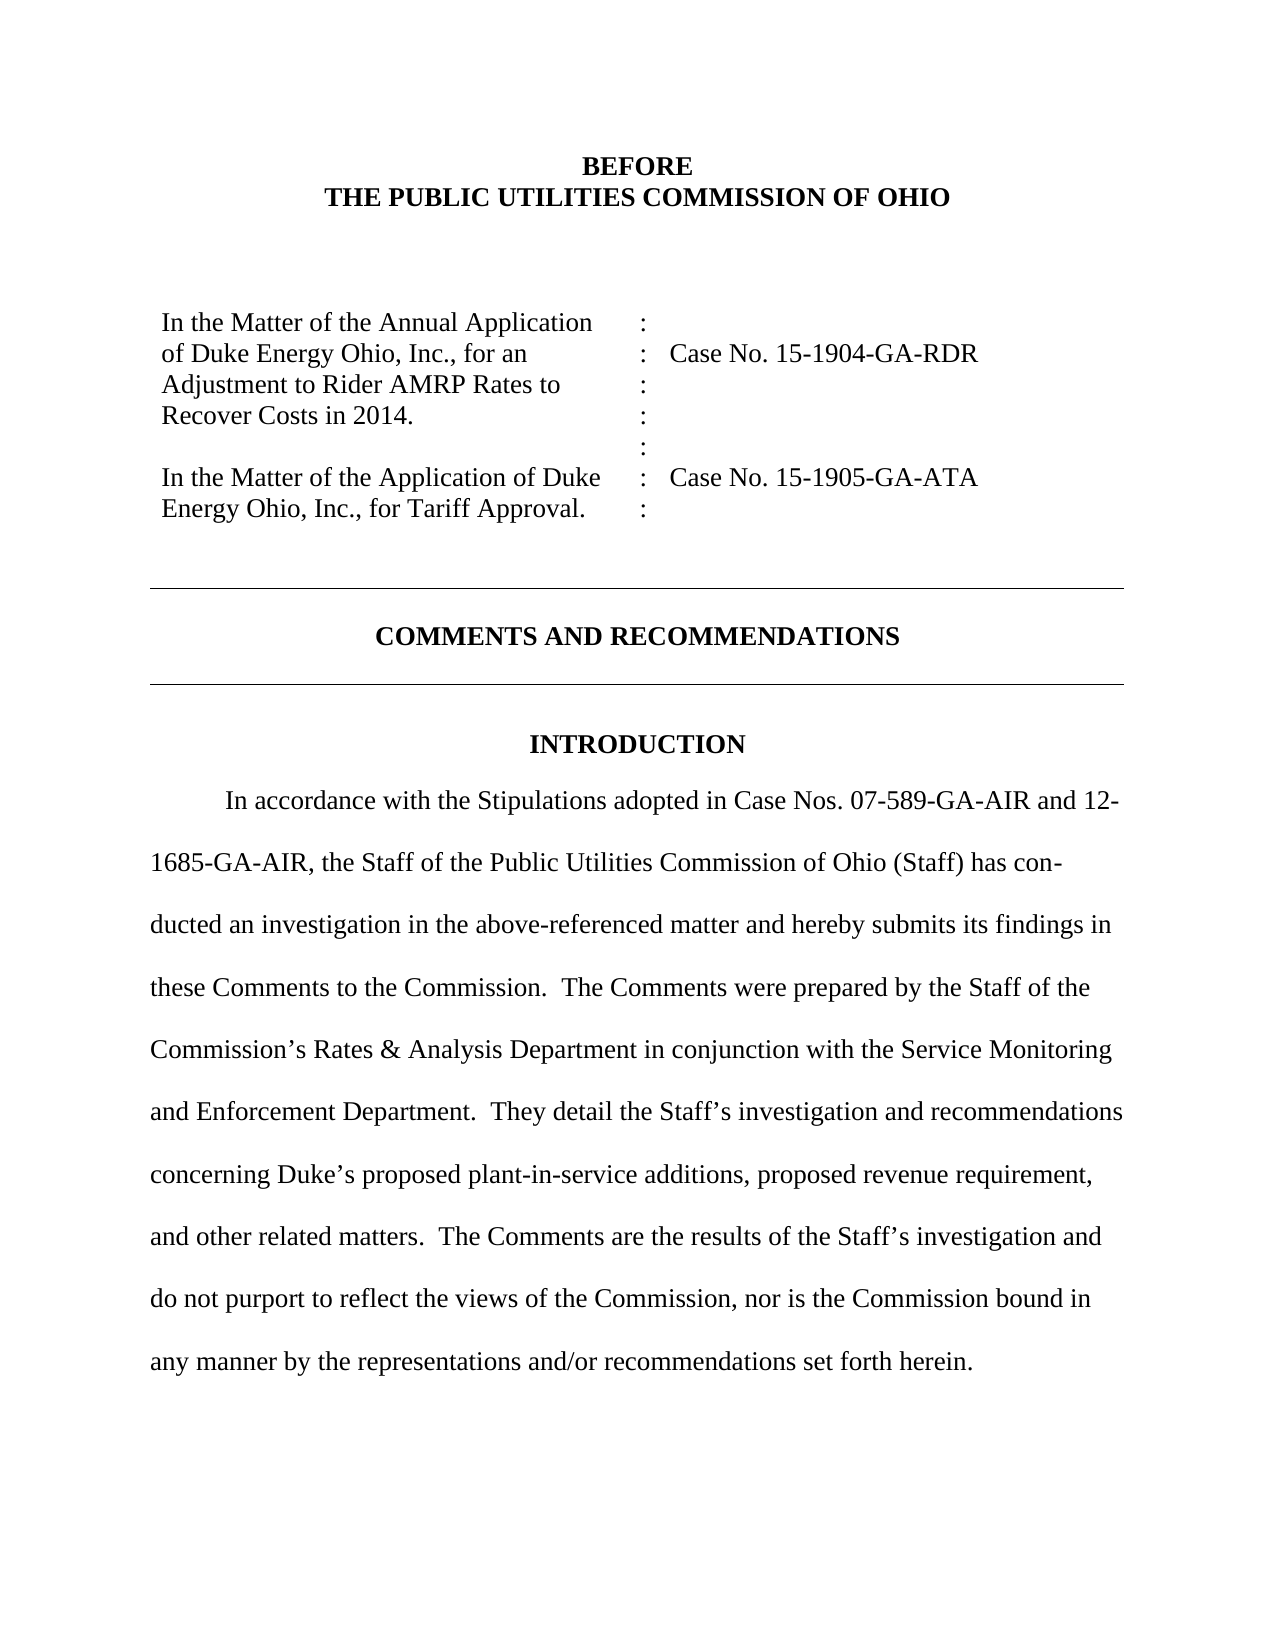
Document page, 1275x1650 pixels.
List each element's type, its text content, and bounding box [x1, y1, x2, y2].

table_header Case No. 15-1904-GA-RDR Case No. 15-1905-GA-ATA [658, 306, 1125, 524]
table_header In the Matter of the Annual Application of Duke Energy Ohio, Inc., for an Adjustment to Rider AMRP Rates to Recover Costs in 2014. In the Matter of the Application of Duke Energy Ohio, Inc., for Tariff Approval. [150, 306, 628, 524]
table_header : : : : : : : [628, 306, 658, 524]
text COMMENTS AND RECOMMENDATIONS [150, 619, 1125, 651]
subtitle INTRODUCTION [150, 728, 1125, 759]
text THE PUBLIC UTILITIES COMMISSION OF OHIO [150, 181, 1125, 212]
text BEFORE [150, 150, 1125, 181]
text In accordance with the Stipulations adopted in Case Nos. 07-589-GA-AIR and 12-1685-GA-AIR, the Staff of the Public Utilities Commission of Ohio (Staff) has conducted an investigation in the above-referenced matter and hereby submits its findings in these Comments to the Commission. The Comments were prepared by the Staff of the Commission’s Rates & Analysis Department in conjunction with the Service Monitoring and Enforcement Department. They detail the Staff’s investigation and recommendations concerning Duke’s proposed plant-in-service additions, proposed revenue requirement, and other related matters. The Comments are the results of the Staff’s investigation and do not purport to reflect the views of the Commission, nor is the Commission bound in any manner by the representations and/or recommendations set forth herein. [150, 784, 1125, 1376]
